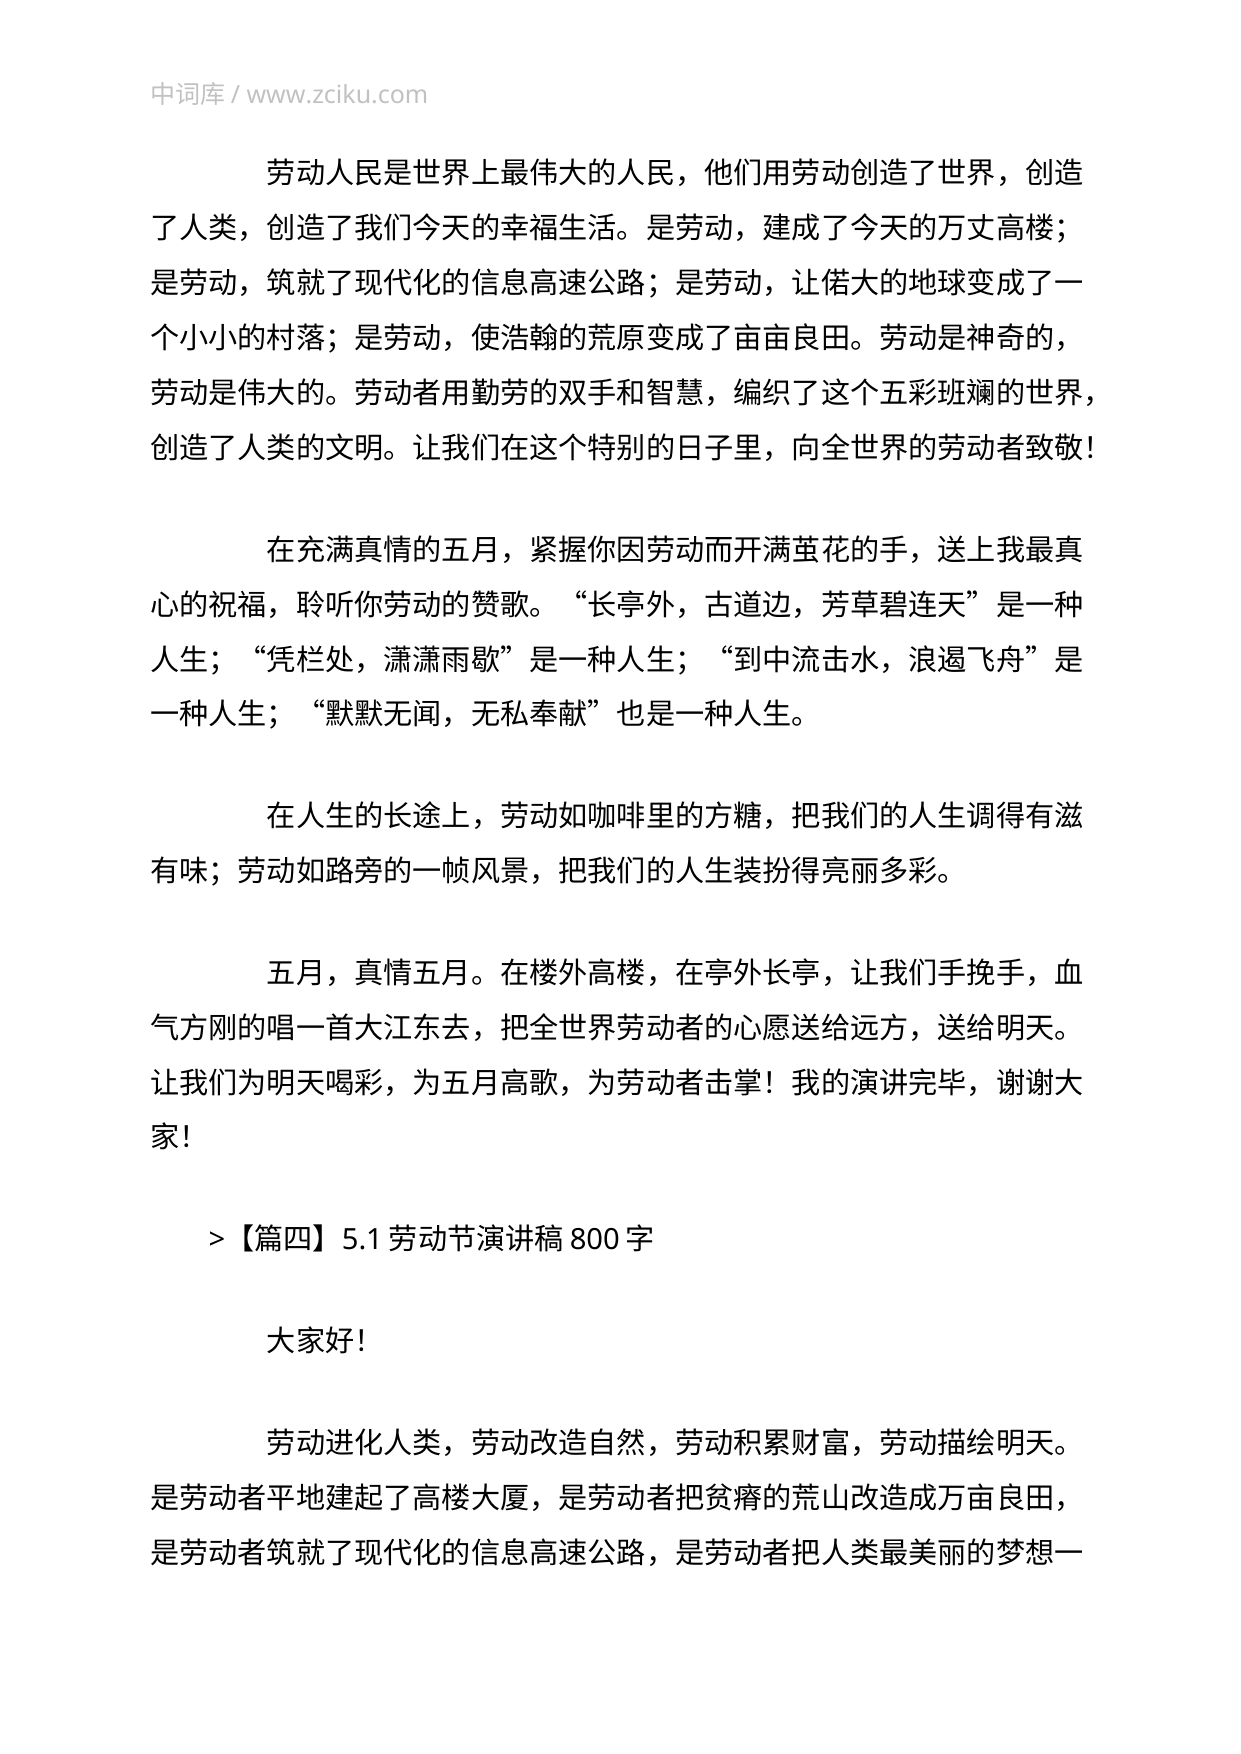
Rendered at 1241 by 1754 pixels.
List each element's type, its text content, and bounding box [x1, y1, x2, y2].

text 在人生的长途上，劳动如咖啡里的方糖，把我们的人生调得有滋有味；劳动如路旁的一帧风景，把我们的人生装扮得亮丽多彩。 [150, 793, 1090, 890]
text 在充满真情的五月，紧握你因劳动而开满茧花的手，送上我最真心的祝福，聆听你劳动的赞歌。“长亭外，古道边，芳草碧连天”是一种人生；“凭栏处，潇潇雨歇”是一种人生；“到中流击水，浪遏飞舟”是一种人生；“默默无闻，无私奉献”也是一种人生。 [150, 526, 1090, 733]
text >【篇四】5.1劳动节演讲稿800字 [150, 1216, 1090, 1258]
text 大家好！ [150, 1318, 1090, 1360]
text 劳动人民是世界上最伟大的人民，他们用劳动创造了世界，创造了人类，创造了我们今天的幸福生活。是劳动，建成了今天的万丈高楼；是劳动，筑就了现代化的信息高速公路；是劳动，让偌大的地球变成了一个小小的村落；是劳动，使浩翰的荒原变成了亩亩良田。劳动是神奇的，劳动是伟大的。劳动者用勤劳的双手和智慧，编织了这个五彩班斓的世界，创造了人类的文明。让我们在这个特别的日子里，向全世界的劳动者致敬！ [150, 150, 1090, 467]
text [150, 1419, 1090, 1572]
text 五月，真情五月。在楼外高楼，在亭外长亭，让我们手挽手，血气方刚的唱一首大江东去，把全世界劳动者的心愿送给远方，送给明天。让我们为明天喝彩，为五月高歌，为劳动者击掌！我的演讲完毕，谢谢大家！ [150, 949, 1090, 1156]
